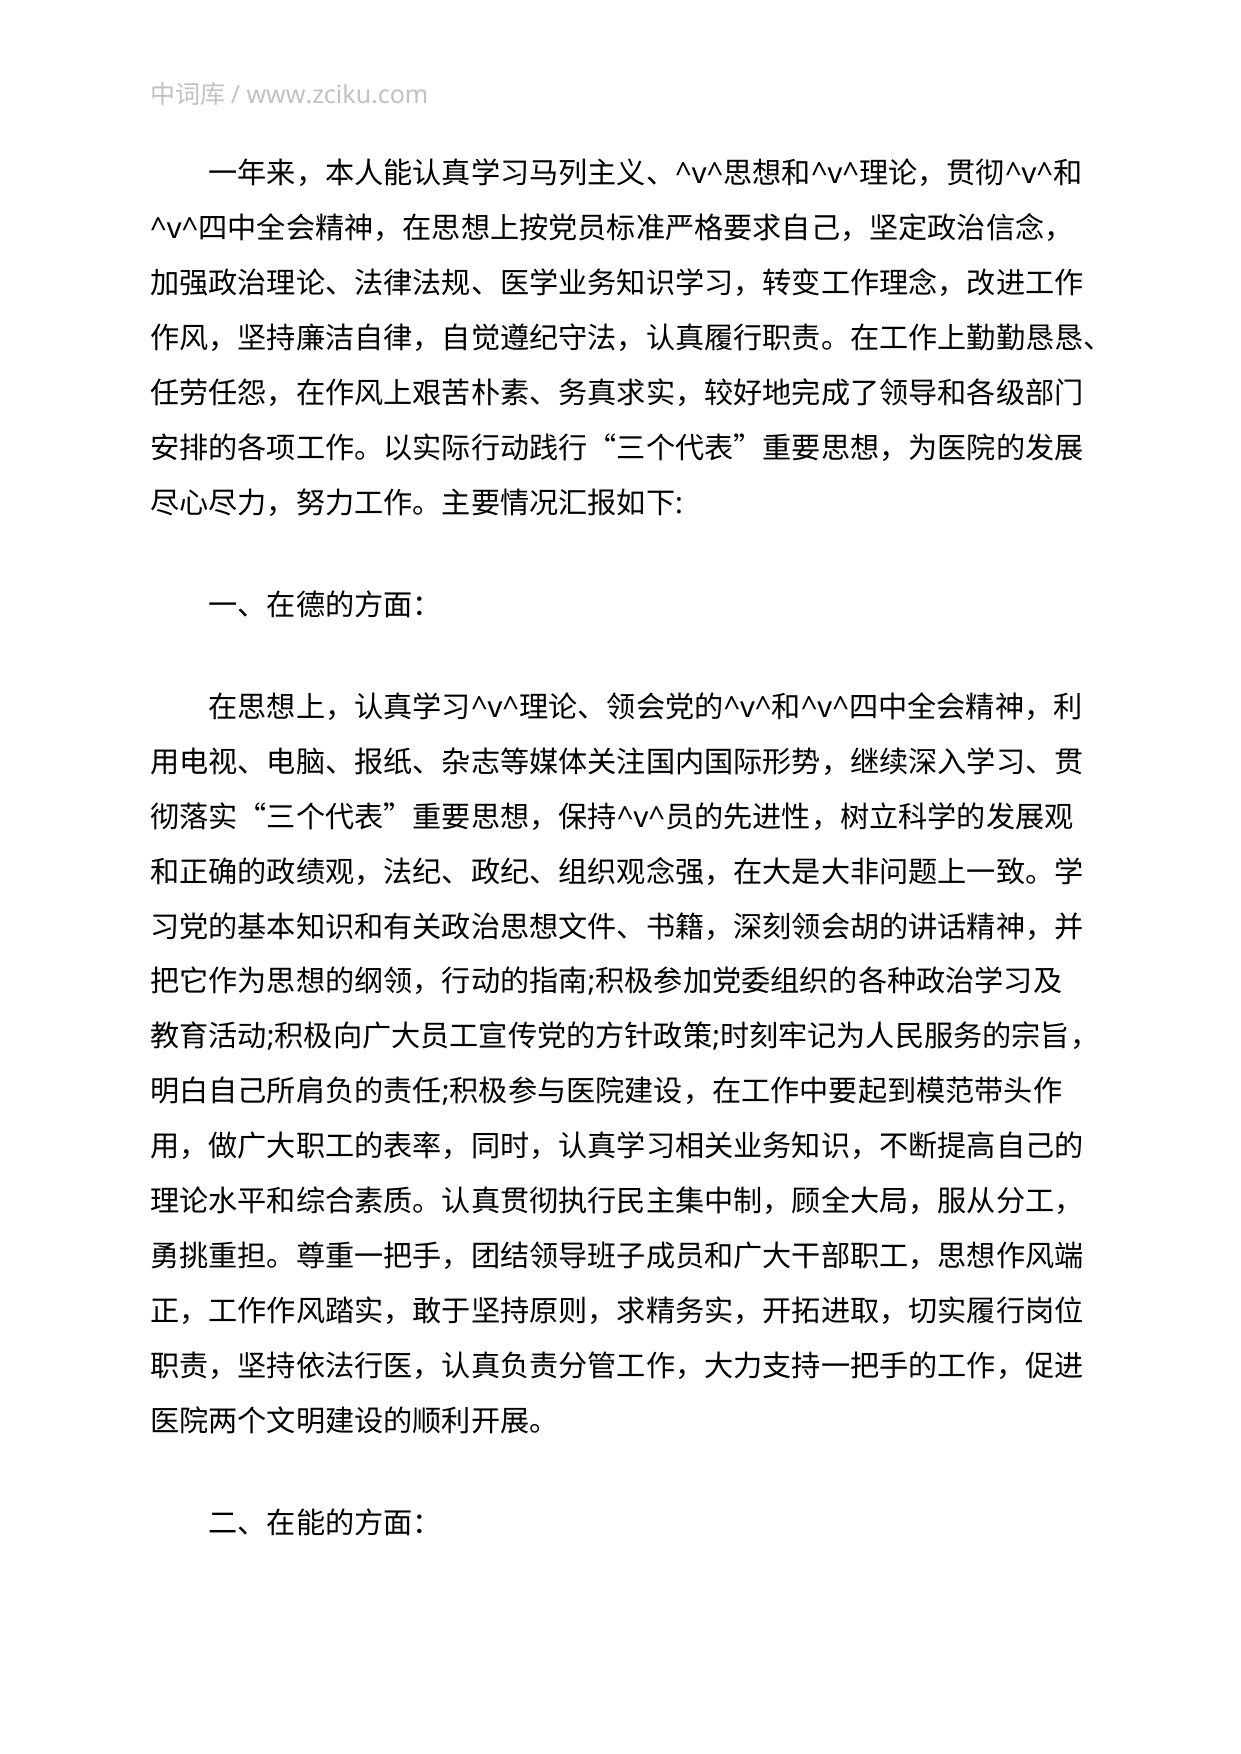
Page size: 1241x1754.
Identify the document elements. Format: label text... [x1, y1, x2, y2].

text 一、在德的方面： [150, 582, 1090, 624]
text 在思想上，认真学习^v^理论、领会党的^v^和^v^四中全会精神，利用电视、电脑、报纸、杂志等媒体关注国内国际形势，继续深入学习、贯彻落实“三个代表”重要思想，保持^v^员的先进性，树立科学的发展观和正确的政绩观，法纪、政纪、组织观念强，在大是大非问题上一致。学习党的基本知识和有关政治思想文件、书籍，深刻领会胡的讲话精神，并把它作为思想的纲领，行动的指南;积极参加党委组织的各种政治学习及教育活动;积极向广大员工宣传党的方针政策;时刻牢记为人民服务的宗旨，明白自己所肩负的责任;积极参与医院建设，在工作中要起到模范带头作用，做广大职工的表率，同时，认真学习相关业务知识，不断提高自己的理论水平和综合素质。认真贯彻执行民主集中制，顾全大局，服从分工，勇挑重担。尊重一把手，团结领导班子成员和广大干部职工，思想作风端正，工作作风踏实，敢于坚持原则，求精务实，开拓进取，切实履行岗位职责，坚持依法行医，认真负责分管工作，大力支持一把手的工作，促进医院两个文明建设的顺利开展。 [150, 683, 1090, 1440]
text 二、在能的方面： [150, 1499, 1090, 1542]
text 一年来，本人能认真学习马列主义、^v^思想和^v^理论，贯彻^v^和^v^四中全会精神，在思想上按党员标准严格要求自己，坚定政治信念，加强政治理论、法律法规、医学业务知识学习，转变工作理念，改进工作作风，坚持廉洁自律，自觉遵纪守法，认真履行职责。在工作上勤勤恳恳、任劳任怨，在作风上艰苦朴素、务真求实，较好地完成了领导和各级部门安排的各项工作。以实际行动践行“三个代表”重要思想，为医院的发展尽心尽力，努力工作。主要情况汇报如下: [150, 150, 1090, 522]
